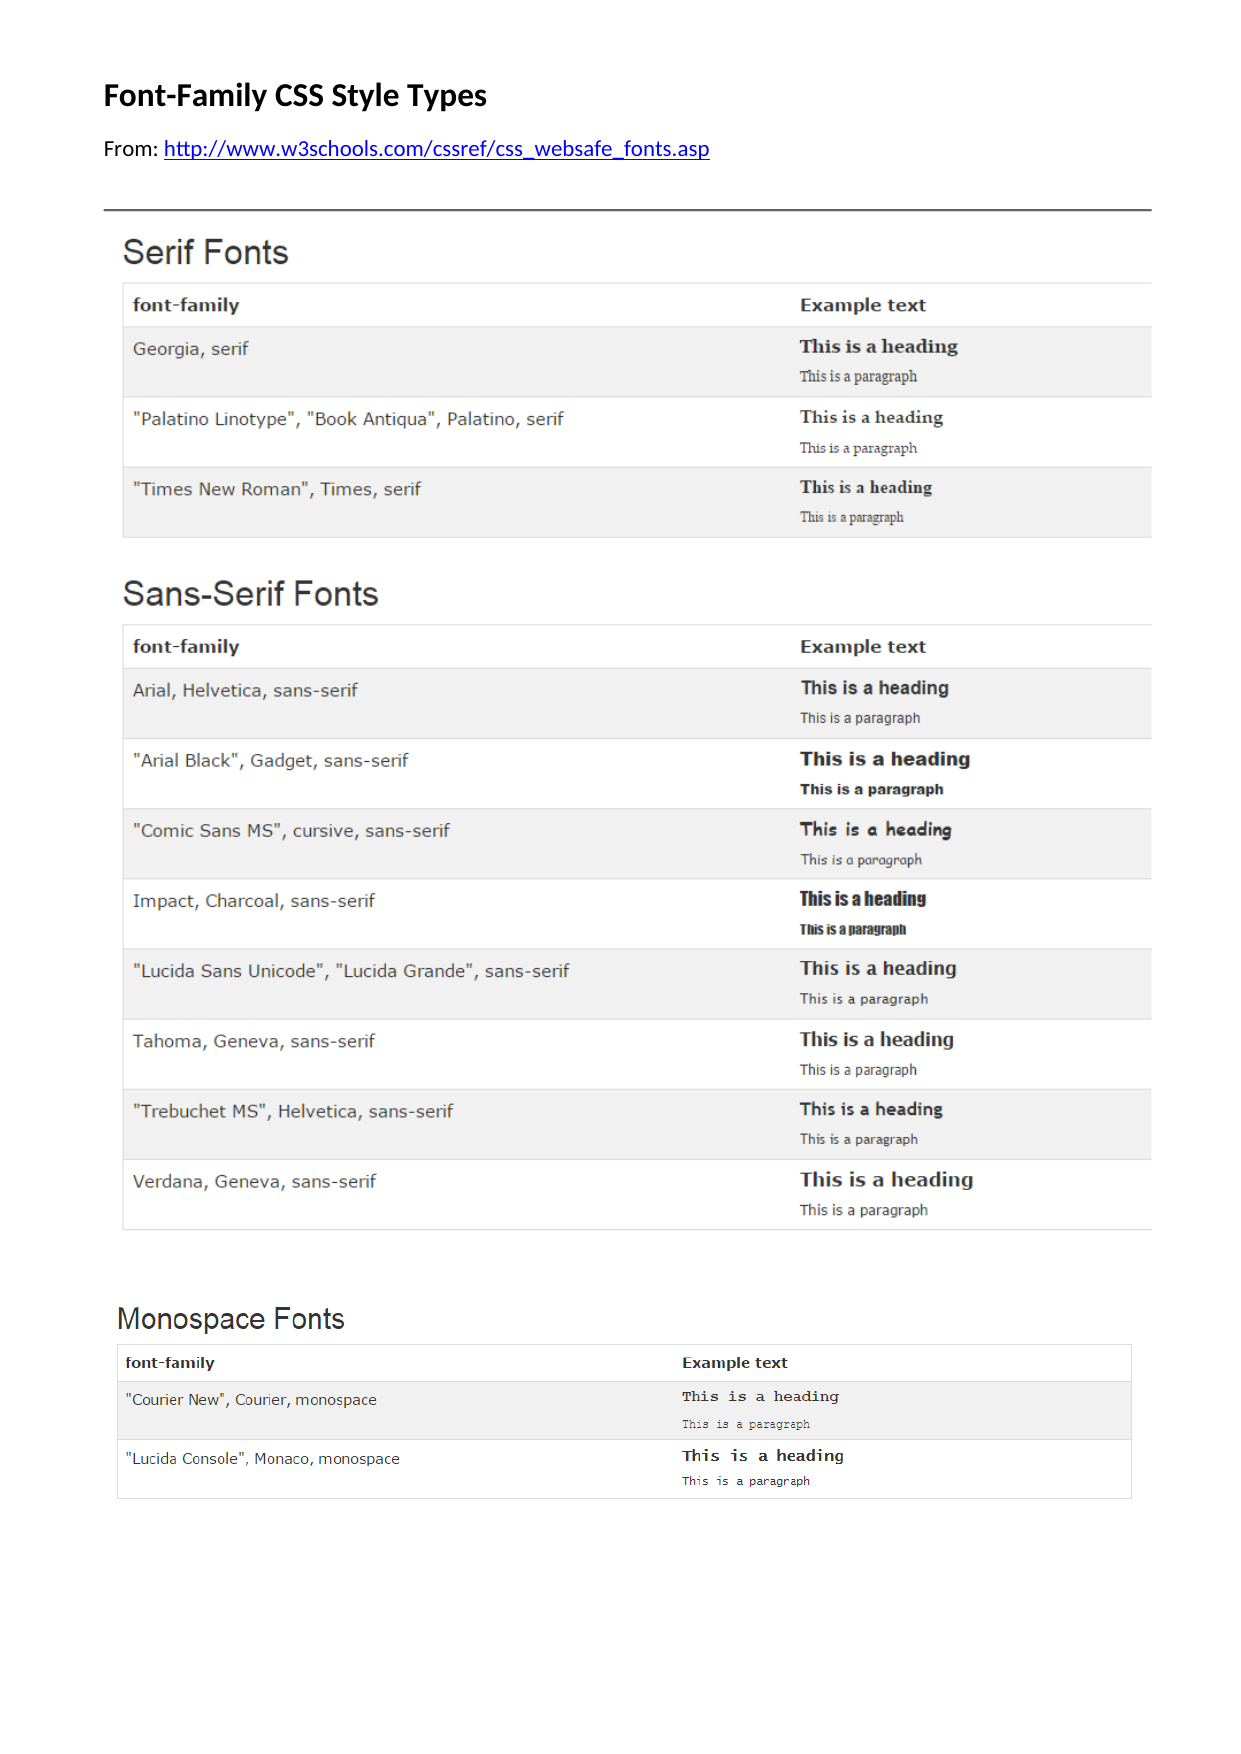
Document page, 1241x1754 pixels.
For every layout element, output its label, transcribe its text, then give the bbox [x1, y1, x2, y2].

picture [103, 209, 1152, 1259]
picture [103, 1277, 1152, 1520]
text Font-Family CSS Style Types [103, 74, 1152, 114]
text From: http://www.w3schools.com/cssref/css_websafe_fonts.asp [103, 134, 1152, 162]
